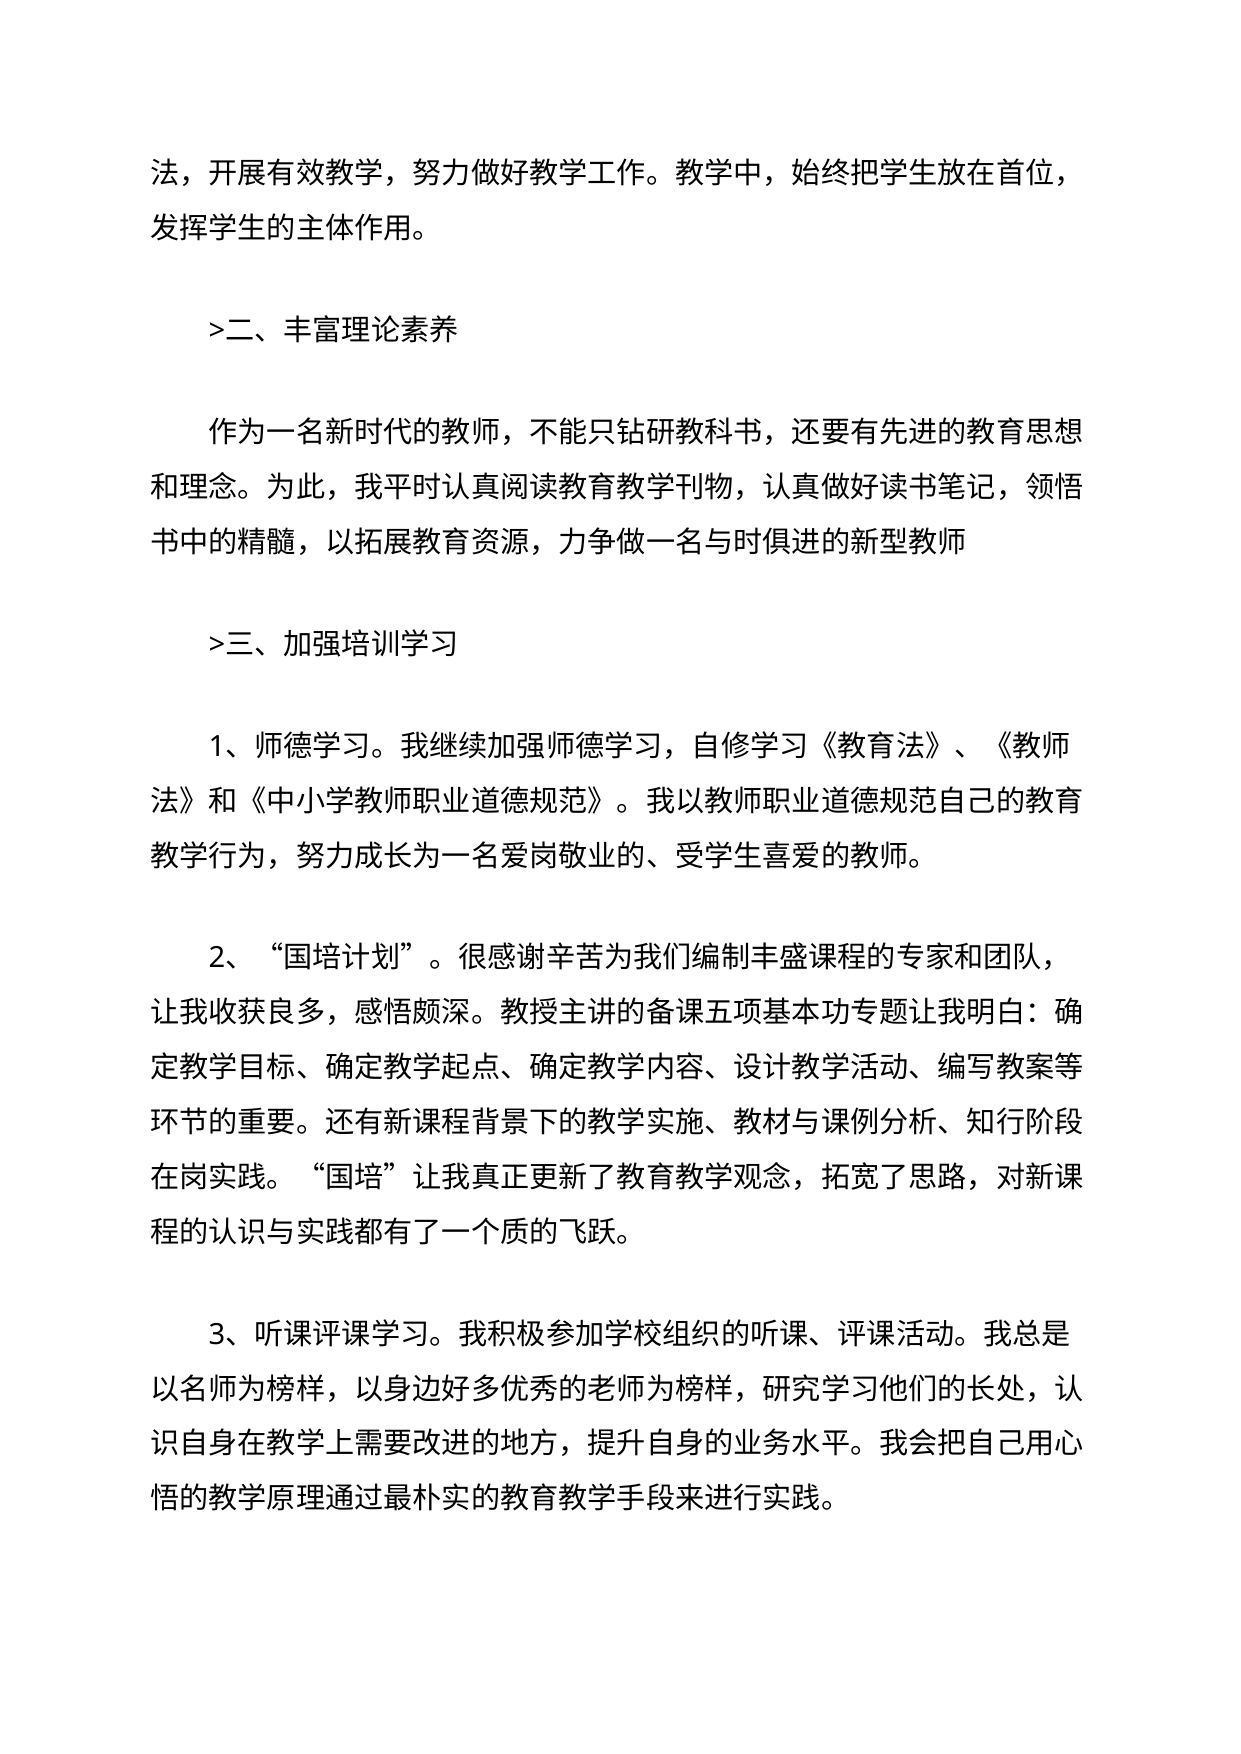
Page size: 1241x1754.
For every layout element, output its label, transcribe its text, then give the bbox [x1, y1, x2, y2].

text >三、加强培训学习 [150, 620, 1090, 663]
text 2、“国培计划”。很感谢辛苦为我们编制丰盛课程的专家和团队，让我收获良多，感悟颇深。教授主讲的备课五项基本功专题让我明白：确定教学目标、确定教学起点、确定教学内容、设计教学活动、编写教案等环节的重要。还有新课程背景下的教学实施、教材与课例分析、知行阶段在岗实践。“国培”让我真正更新了教育教学观念，拓宽了思路，对新课程的认识与实践都有了一个质的飞跃。 [150, 934, 1090, 1251]
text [150, 150, 1090, 247]
text 3、听课评课学习。我积极参加学校组织的听课、评课活动。我总是以名师为榜样，以身边好多优秀的老师为榜样，研究学习他们的长处，认识自身在教学上需要改进的地方，提升自身的业务水平。我会把自己用心悟的教学原理通过最朴实的教育教学手段来进行实践。 [150, 1310, 1090, 1517]
text >二、丰富理论素养 [150, 307, 1090, 349]
text 作为一名新时代的教师，不能只钻研教科书，还要有先进的教育思想和理念。为此，我平时认真阅读教育教学刊物，认真做好读书笔记，领悟书中的精髓，以拓展教育资源，力争做一名与时俱进的新型教师 [150, 409, 1090, 561]
text 1、师德学习。我继续加强师德学习，自修学习《教育法》、《教师法》和《中小学教师职业道德规范》。我以教师职业道德规范自己的教育教学行为，努力成长为一名爱岗敬业的、受学生喜爱的教师。 [150, 722, 1090, 874]
